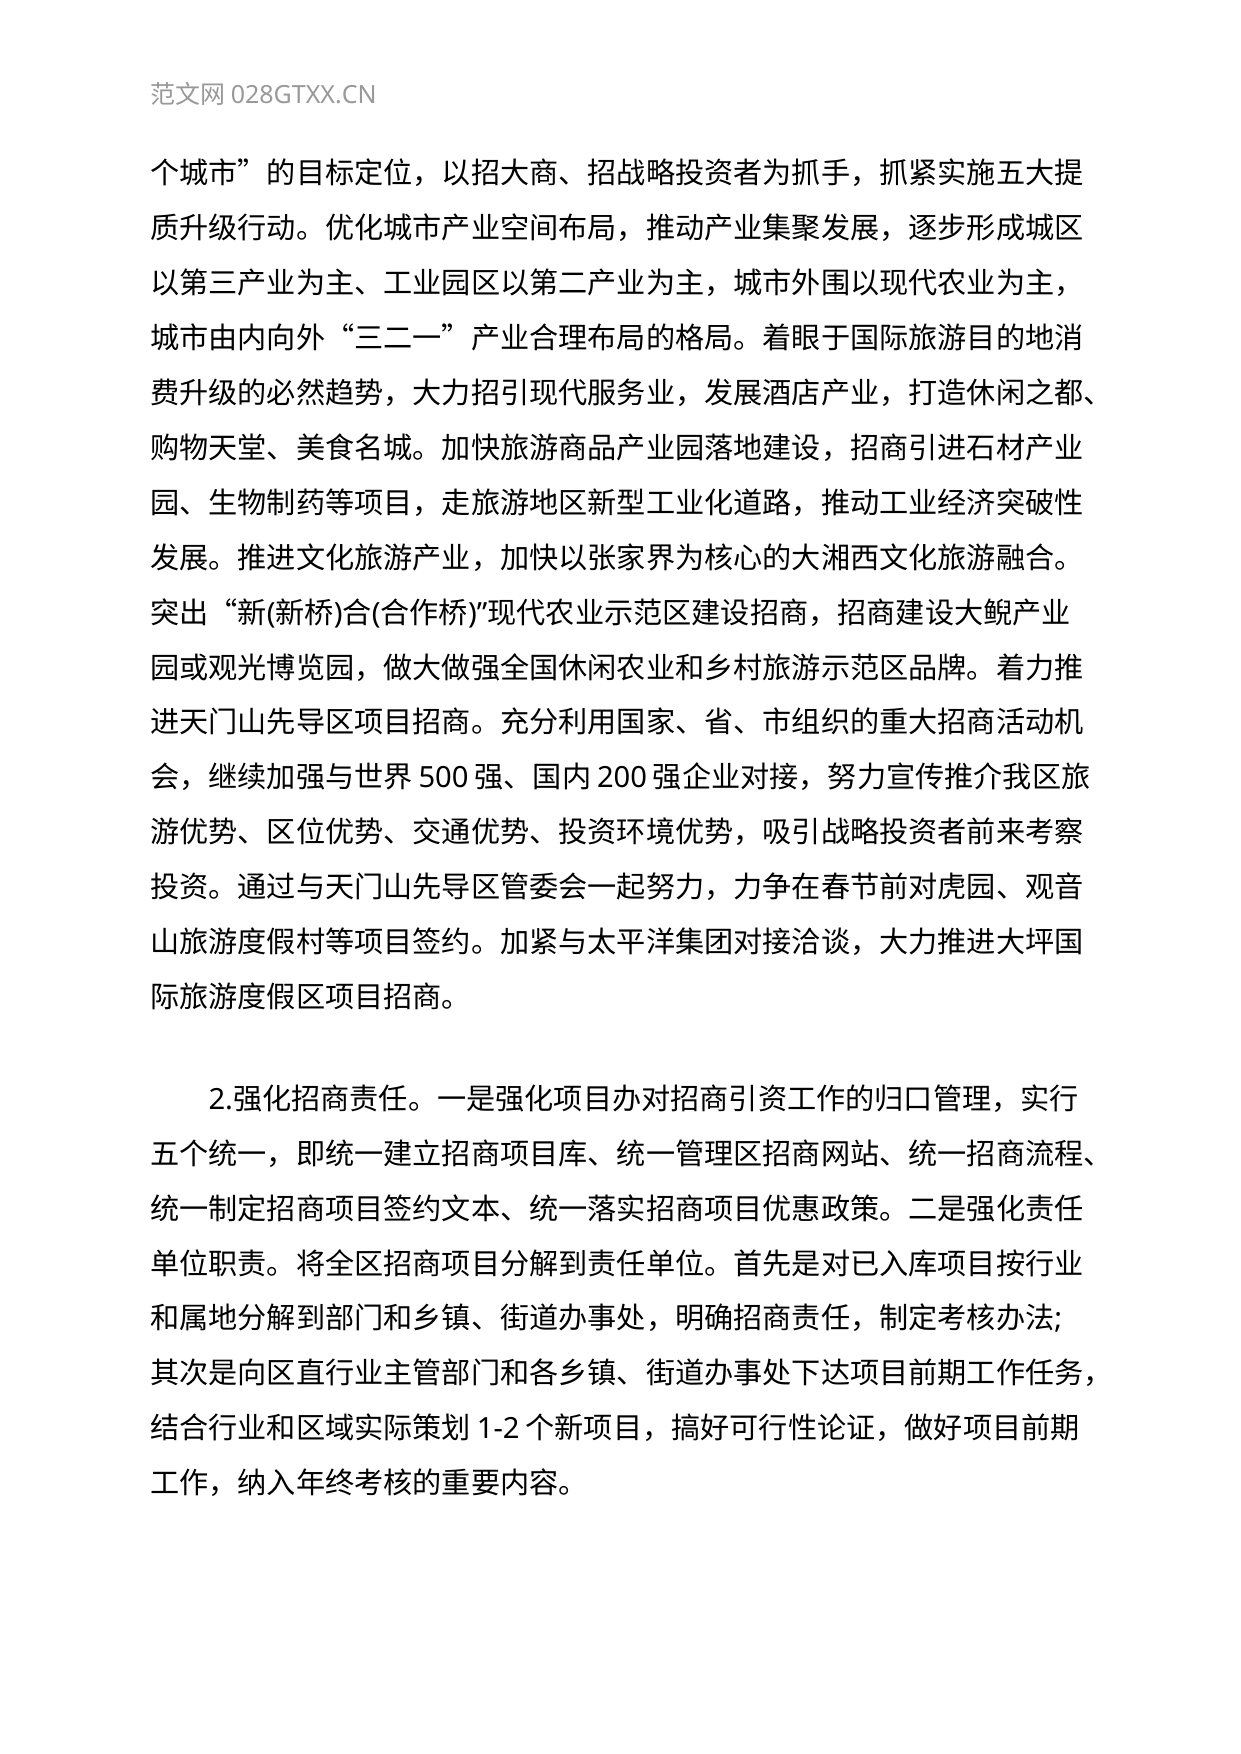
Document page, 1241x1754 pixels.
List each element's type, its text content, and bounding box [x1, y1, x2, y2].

text 2.强化招商责任。一是强化项目办对招商引资工作的归口管理，实行五个统一，即统一建立招商项目库、统一管理区招商网站、统一招商流程、统一制定招商项目签约文本、统一落实招商项目优惠政策。二是强化责任单位职责。将全区招商项目分解到责任单位。首先是对已入库项目按行业和属地分解到部门和乡镇、街道办事处，明确招商责任，制定考核办法;其次是向区直行业主管部门和各乡镇、街道办事处下达项目前期工作任务，结合行业和区域实际策划1-2个新项目，搞好可行性论证，做好项目前期工作，纳入年终考核的重要内容。 [150, 1075, 1090, 1502]
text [150, 150, 1090, 1016]
